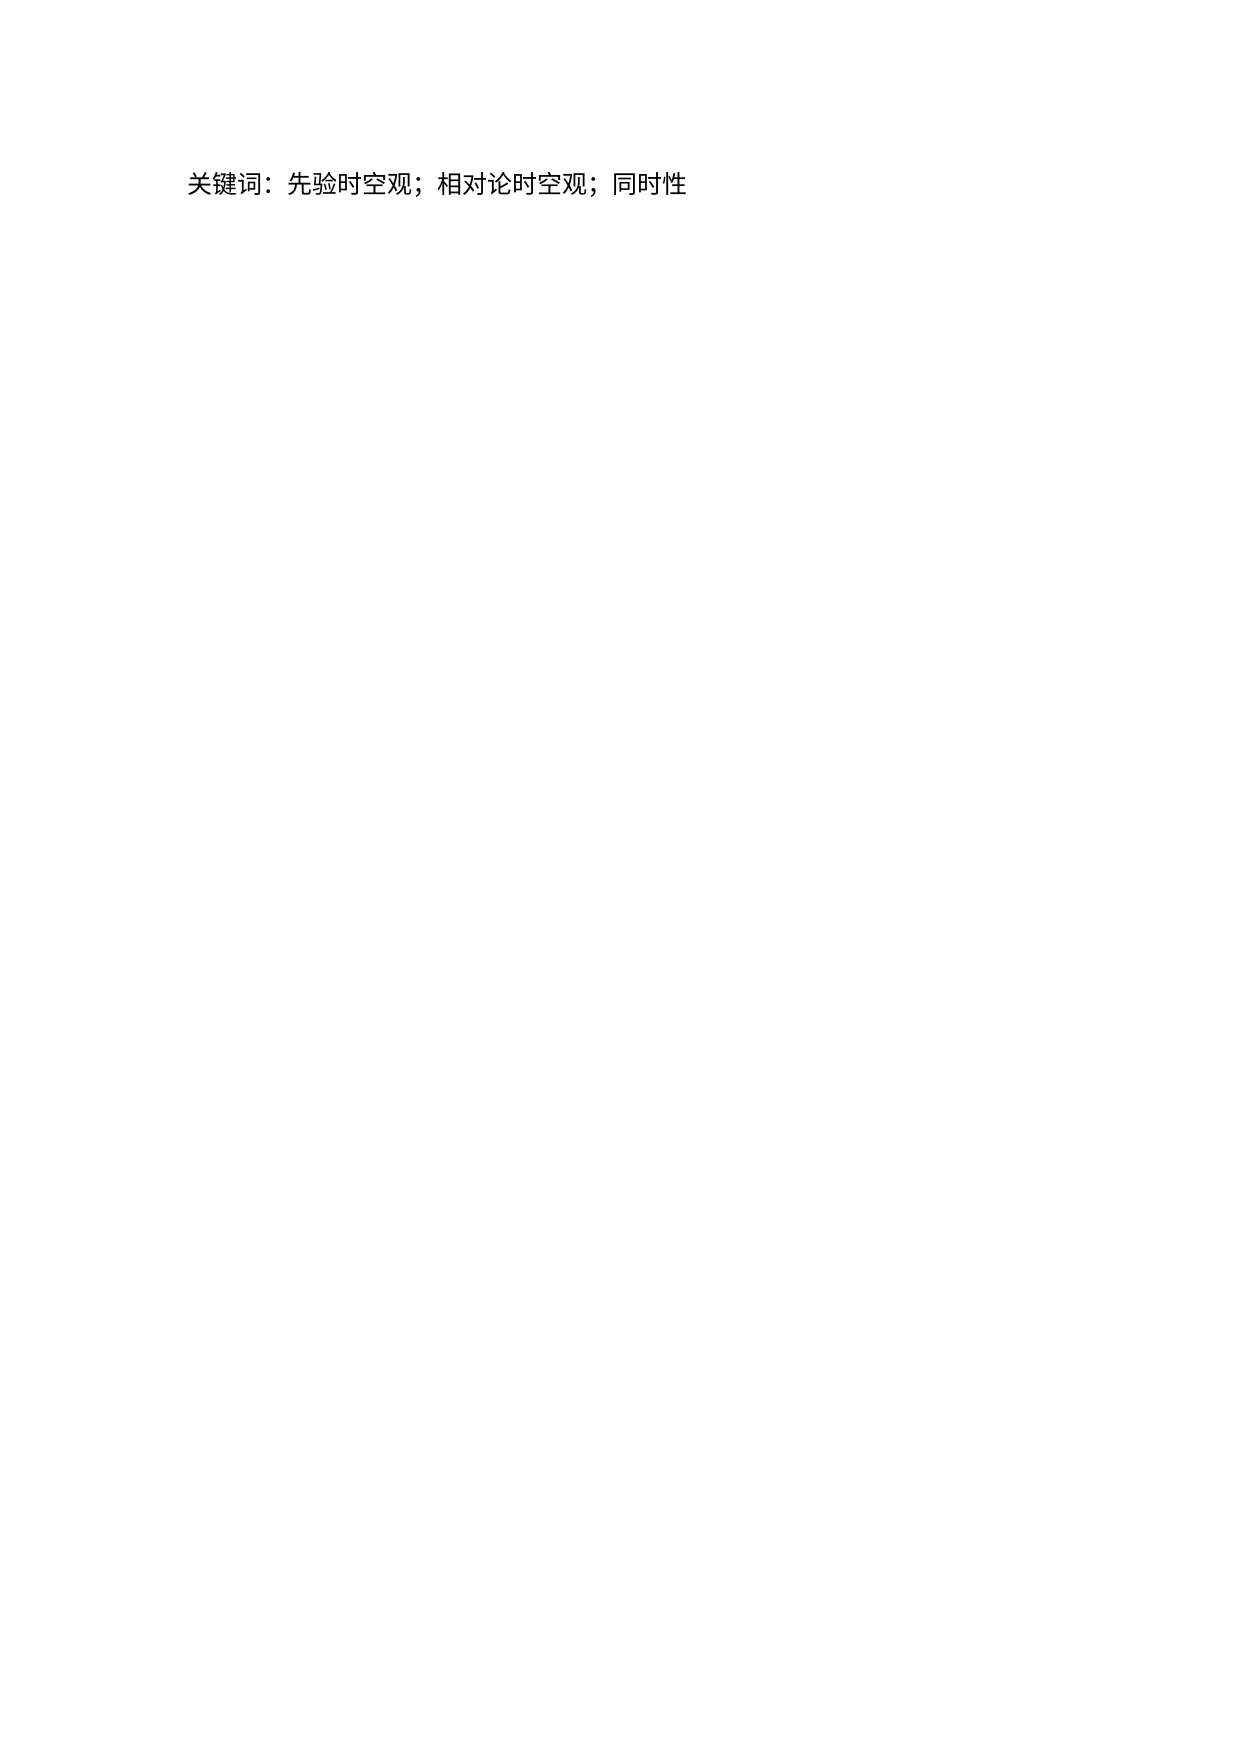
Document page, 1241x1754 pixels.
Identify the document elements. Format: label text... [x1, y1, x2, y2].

text 关键词：先验时空观；相对论时空观；同时性 [187, 150, 1053, 215]
